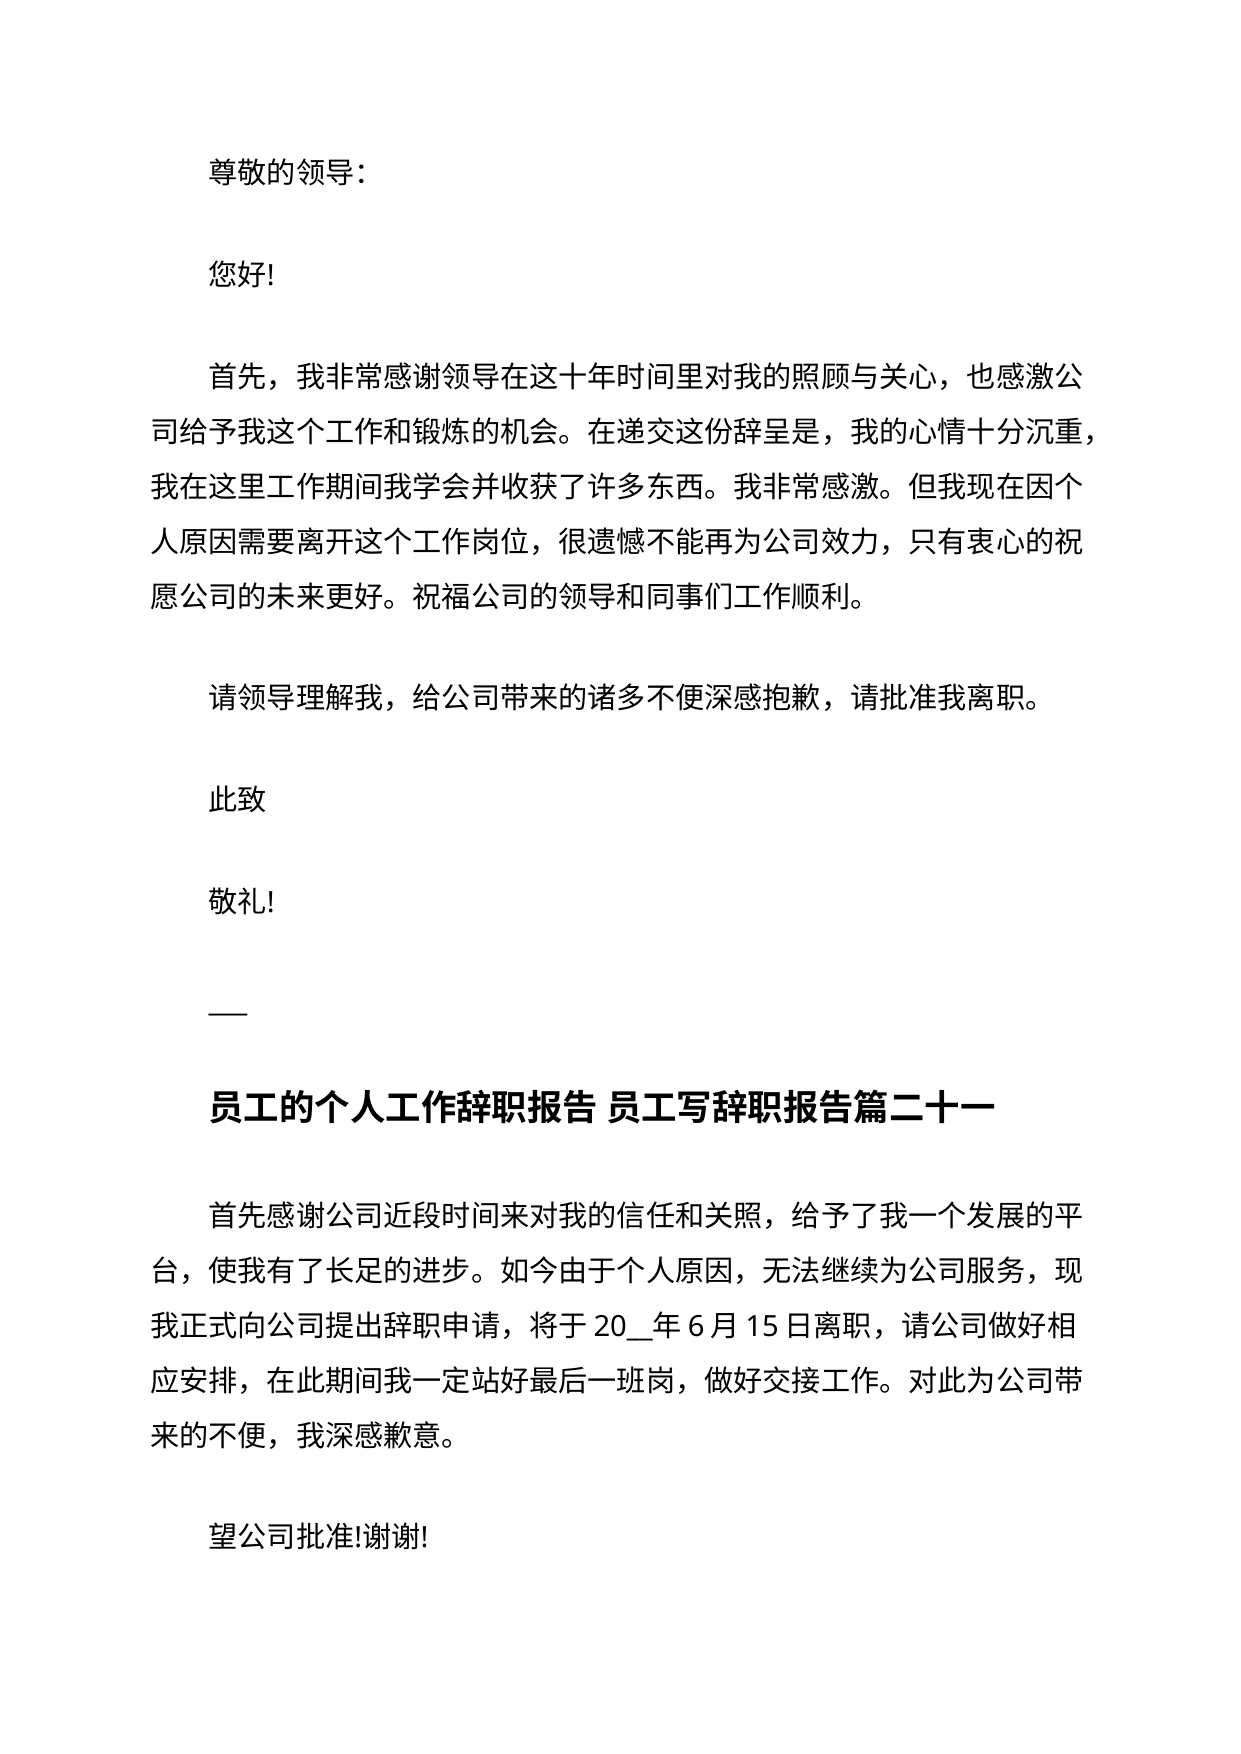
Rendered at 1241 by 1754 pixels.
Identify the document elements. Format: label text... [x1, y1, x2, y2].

text 尊敬的领导： [150, 150, 1090, 192]
text 望公司批准!谢谢! [150, 1514, 1090, 1556]
text 员工的个人工作辞职报告 员工写辞职报告篇二十一 [150, 1079, 1090, 1130]
text 请领导理解我，给公司带来的诸多不便深感抱歉，请批准我离职。 [150, 675, 1090, 717]
text 此致 [150, 777, 1090, 819]
text 首先，我非常感谢领导在这十年时间里对我的照顾与关心，也感激公司给予我这个工作和锻炼的机会。在递交这份辞呈是，我的心情十分沉重，我在这里工作期间我学会并收获了许多东西。我非常感激。但我现在因个人原因需要离开这个工作岗位，很遗憾不能再为公司效力，只有衷心的祝愿公司的未来更好。祝福公司的领导和同事们工作顺利。 [150, 354, 1090, 616]
text ___ [150, 981, 1090, 1020]
text 您好! [150, 252, 1090, 294]
text 敬礼! [150, 879, 1090, 921]
text 首先感谢公司近段时间来对我的信任和关照，给予了我一个发展的平台，使我有了长足的进步。如今由于个人原因，无法继续为公司服务，现我正式向公司提出辞职申请，将于20__年6月15日离职，请公司做好相应安排，在此期间我一定站好最后一班岗，做好交接工作。对此为公司带来的不便，我深感歉意。 [150, 1192, 1090, 1454]
